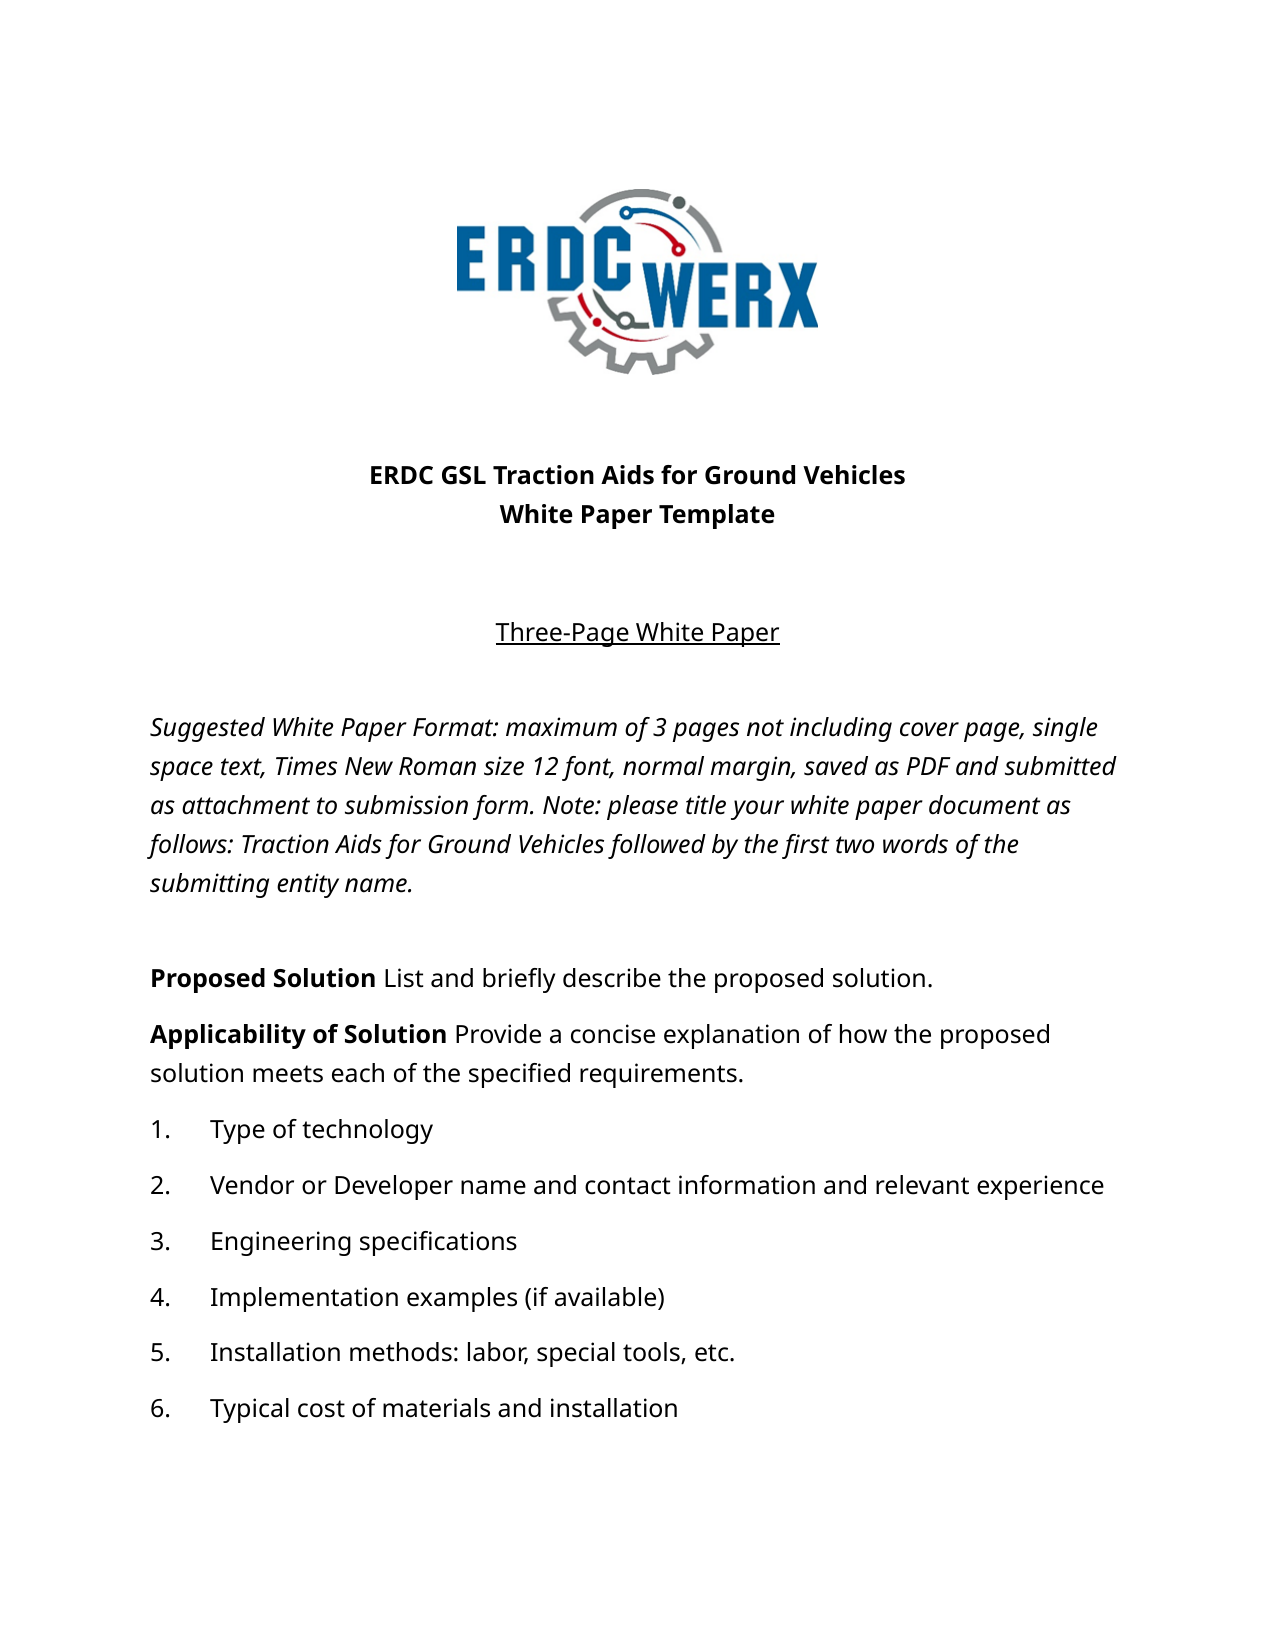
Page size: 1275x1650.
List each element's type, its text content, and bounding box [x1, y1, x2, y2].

text 1. Type of technology [150, 1112, 1125, 1146]
text 5. Installation methods: labor, special tools, etc. [150, 1335, 1125, 1369]
text ERDC GSL Traction Aids for Ground Vehicles [150, 458, 1125, 492]
text Suggested White Paper Format: maximum of 3 pages not including cover page, single space text, Times New Roman size 12 font, normal margin, saved as PDF and submitted as attachment to submission form. Note: please title your white paper document as follows: Traction Aids for Ground Vehicles followed by the first two words of the submitting entity name. [150, 709, 1125, 939]
text Applicability of Solution Provide a concise explanation of how the proposed solution meets each of the specified requirements. [150, 1017, 1125, 1090]
text 3. Engineering specifications [150, 1223, 1125, 1257]
text 2. Vendor or Developer name and contact information and relevant experience [150, 1168, 1125, 1202]
text Three-Page White Paper [150, 614, 1125, 648]
text White Paper Template [150, 497, 1125, 531]
text Proposed Solution List and briefly describe the proposed solution. [150, 961, 1125, 995]
text 6. Typical cost of materials and installation [150, 1391, 1125, 1425]
picture [457, 189, 818, 375]
text 4. Implementation examples (if available) [150, 1279, 1125, 1313]
